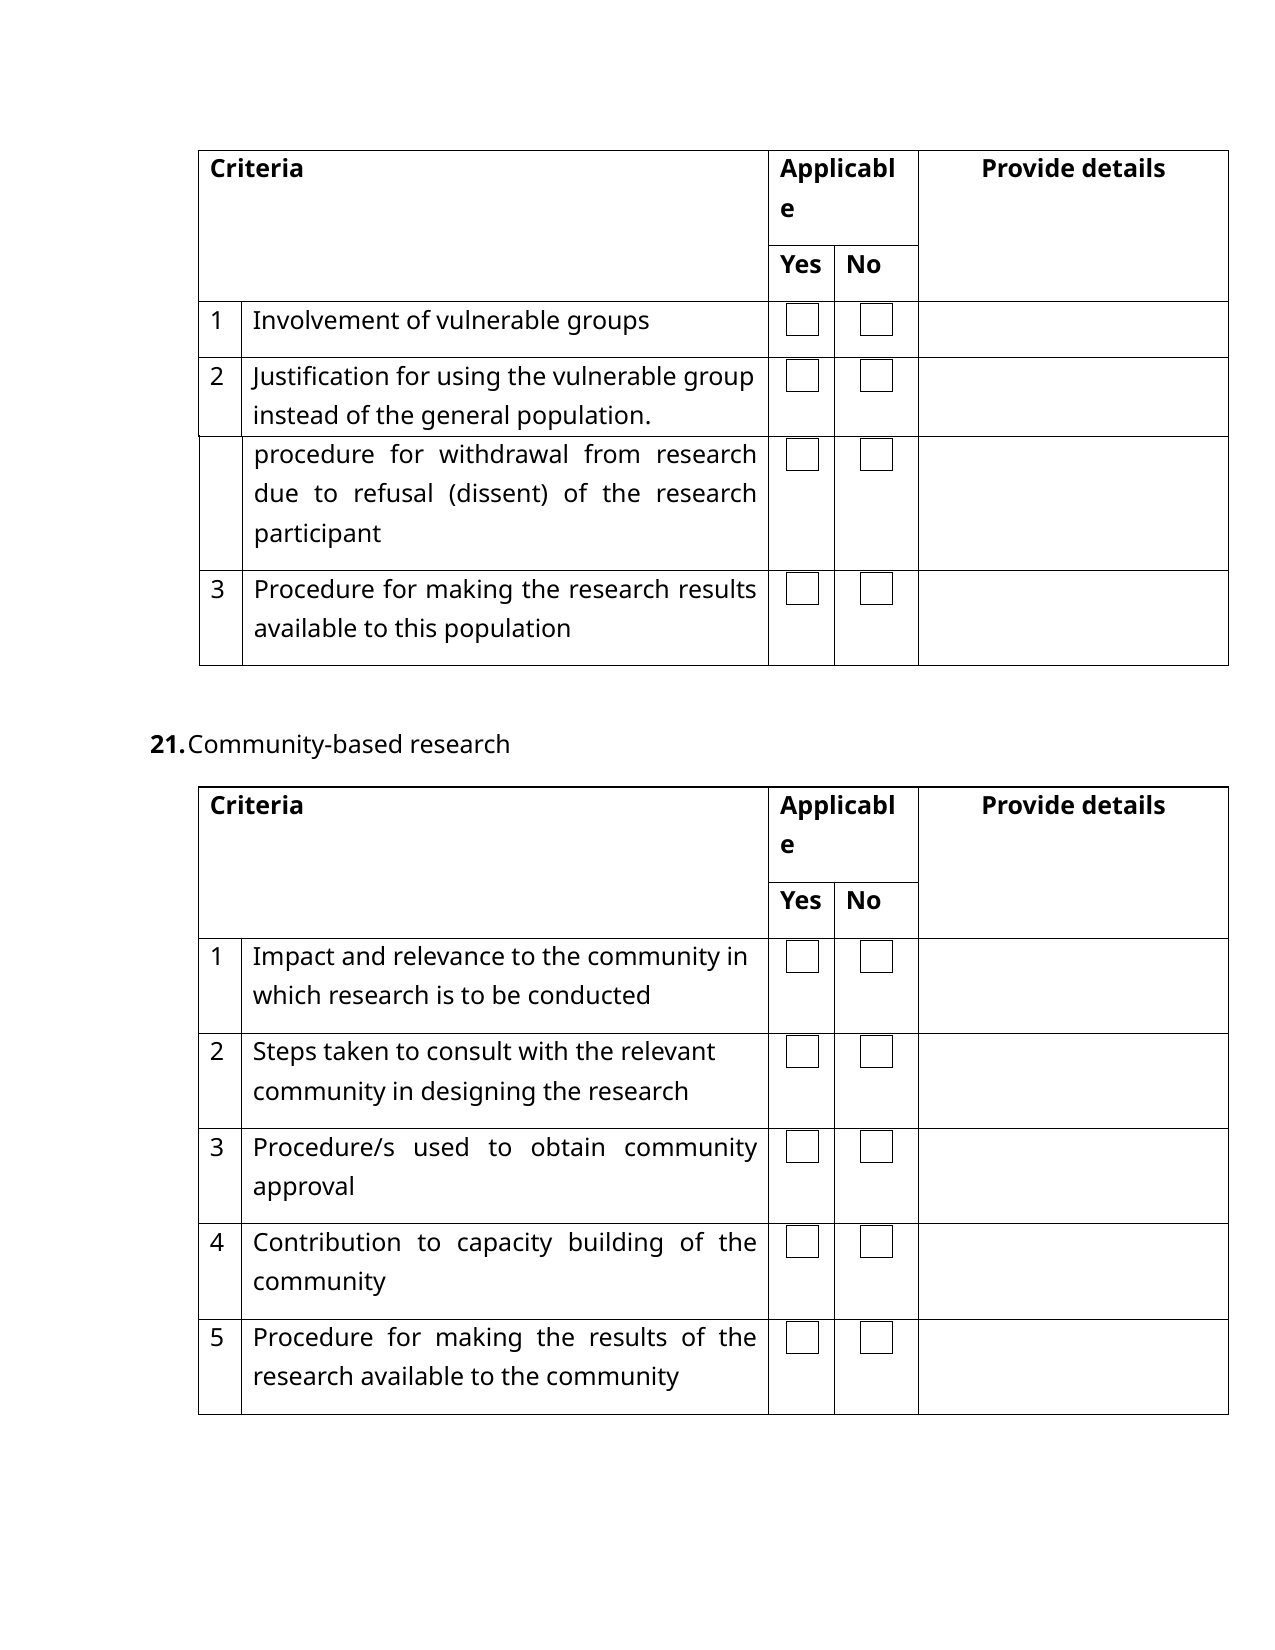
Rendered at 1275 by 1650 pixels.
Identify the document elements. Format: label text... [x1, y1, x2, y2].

table_cell procedure for withdrawal from research due to refusal (dissent) of the research participant [243, 437, 768, 570]
table_cell [835, 437, 918, 570]
table_cell [835, 939, 918, 1033]
table_cell [835, 1034, 918, 1128]
table_cell [835, 302, 918, 357]
table_cell Procedure for making the research results available to this population [243, 571, 768, 665]
table_cell [835, 1224, 918, 1318]
table_cell 3 [200, 571, 242, 665]
table_cell 2 [199, 1034, 241, 1128]
table_cell [769, 358, 834, 436]
table_cell [919, 939, 1228, 1033]
table_cell [835, 358, 918, 436]
table_cell Contribution to capacity building of the community [242, 1224, 768, 1318]
table_cell Yes [769, 883, 834, 938]
table_cell [769, 302, 834, 357]
table_cell [835, 1129, 918, 1223]
list Community-based research [150, 726, 1125, 761]
table_header Criteria [199, 151, 768, 301]
table_cell Procedure for making the results of the research available to the community [242, 1320, 768, 1414]
table_header Applicable [769, 151, 918, 245]
table_cell [835, 1320, 918, 1414]
table_cell 1 [199, 302, 241, 357]
table_cell 5 [199, 1320, 241, 1414]
table_cell [769, 437, 834, 570]
table_header Criteria [199, 788, 768, 938]
table_cell [919, 571, 1228, 665]
table_cell [919, 1129, 1228, 1223]
table_cell No [835, 883, 918, 938]
table_cell [919, 437, 1228, 570]
table_cell [919, 1224, 1228, 1318]
table_cell Steps taken to consult with the relevant community in designing the research [242, 1034, 768, 1128]
table_cell Impact and relevance to the community in which research is to be conducted [242, 939, 768, 1033]
table_cell [769, 1129, 834, 1223]
table_cell [200, 437, 242, 570]
table_cell [769, 1224, 834, 1318]
table_cell 1 [199, 939, 241, 1033]
table_cell [769, 939, 834, 1033]
table_cell 3 [199, 1129, 241, 1223]
table_cell [769, 1320, 834, 1414]
table_cell 2 [199, 358, 241, 436]
table_cell [769, 571, 834, 665]
table_header Provide details [919, 788, 1228, 938]
table_cell Procedure/s used to obtain community approval [242, 1129, 768, 1223]
table_cell Justification for using the vulnerable group instead of the general population. [242, 358, 768, 436]
table_cell No [835, 246, 918, 301]
table_cell [919, 302, 1228, 357]
table_cell Involvement of vulnerable groups [242, 302, 768, 357]
table_header Provide details [919, 151, 1228, 301]
table_header Applicable [769, 788, 918, 882]
table_cell [919, 1320, 1228, 1414]
table_cell 4 [199, 1224, 241, 1318]
table_cell [835, 571, 918, 665]
table_cell [769, 1034, 834, 1128]
table_cell [919, 358, 1228, 436]
table_cell [919, 1034, 1228, 1128]
table_cell Yes [769, 246, 834, 301]
